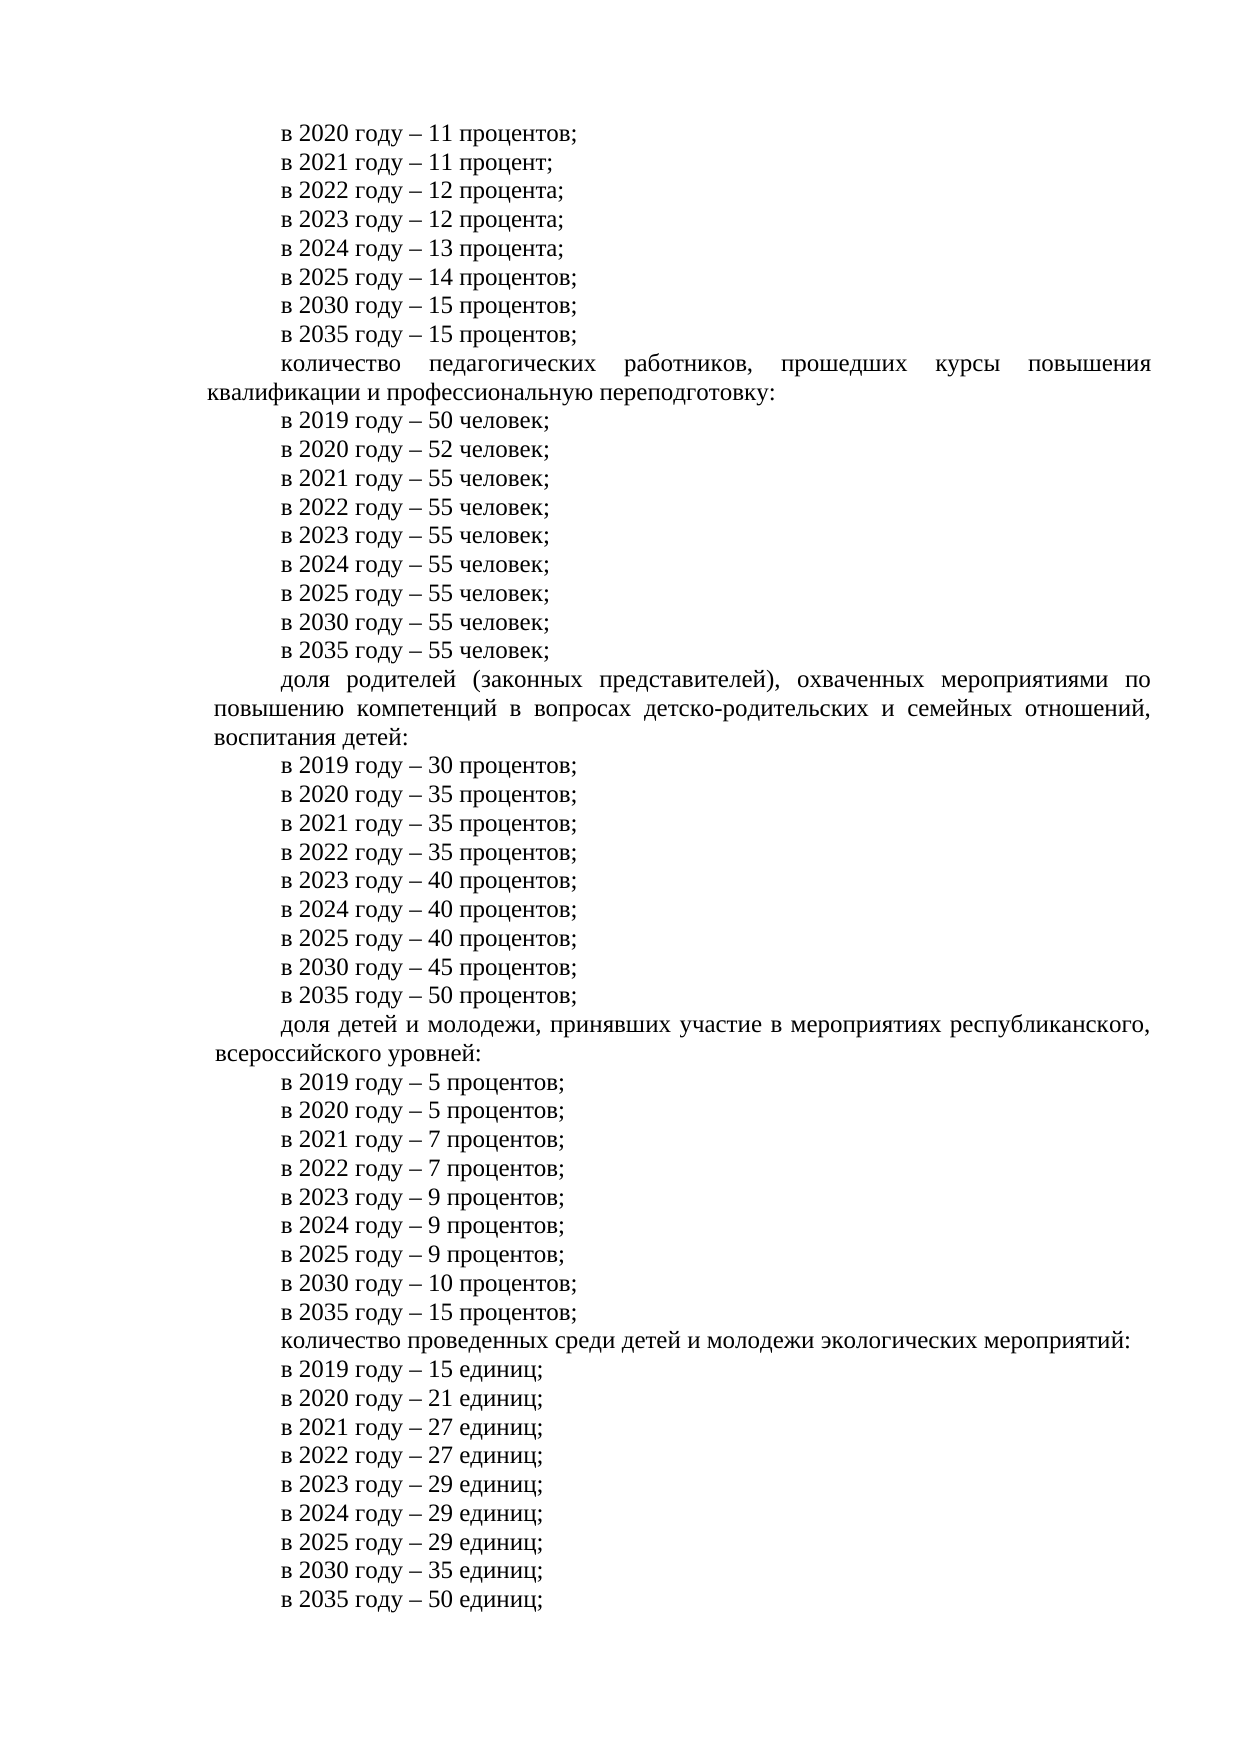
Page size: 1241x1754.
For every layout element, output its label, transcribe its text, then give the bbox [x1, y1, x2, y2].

text в 2025 году – 29 единиц; [207, 1527, 1152, 1556]
text в 2024 году – 9 процентов; [207, 1211, 1152, 1239]
text в 2021 году – 35 процентов; [207, 808, 1152, 837]
text количество педагогических работников, прошедших курсы повышения квалификации и профессиональную переподготовку: [207, 348, 1152, 406]
text в 2030 году – 55 человек; [207, 607, 1152, 636]
text в 2020 году – 11 процентов; [207, 118, 1152, 147]
text в 2022 году – 35 процентов; [207, 837, 1152, 866]
text в 2024 году – 55 человек; [207, 549, 1152, 578]
text в 2035 году – 50 единиц; [207, 1584, 1152, 1613]
text в 2035 году – 50 процентов; [207, 981, 1152, 1009]
text в 2025 году – 40 процентов; [207, 923, 1152, 952]
text в 2019 году – 15 единиц; [207, 1354, 1152, 1383]
text в 2023 году – 40 процентов; [207, 866, 1152, 894]
text в 2035 году – 15 процентов; [207, 319, 1152, 348]
text в 2022 году – 55 человек; [207, 492, 1152, 521]
text в 2022 году – 27 единиц; [207, 1441, 1152, 1469]
text в 2020 году – 52 человек; [207, 434, 1152, 463]
text в 2030 году – 10 процентов; [207, 1268, 1152, 1297]
text в 2019 году – 30 процентов; [207, 751, 1152, 779]
text в 2024 году – 40 процентов; [207, 894, 1152, 923]
text в 2022 году – 7 процентов; [207, 1153, 1152, 1182]
text в 2019 году – 50 человек; [207, 406, 1152, 434]
text в 2021 году – 11 процент; [207, 147, 1152, 176]
text в 2023 году – 9 процентов; [207, 1182, 1152, 1211]
text в 2024 году – 13 процента; [207, 233, 1152, 262]
text в 2025 году – 14 процентов; [207, 262, 1152, 291]
text в 2020 году – 35 процентов; [207, 779, 1152, 808]
text в 2019 году – 5 процентов; [207, 1067, 1152, 1096]
text в 2035 году – 15 процентов; [207, 1297, 1152, 1326]
text в 2030 году – 45 процентов; [207, 952, 1152, 981]
text в 2030 году – 15 процентов; [207, 291, 1152, 319]
text в 2030 году – 35 единиц; [207, 1556, 1152, 1584]
text в 2024 году – 29 единиц; [207, 1498, 1152, 1527]
text количество проведенных среди детей и молодежи экологических мероприятий: [210, 1326, 1152, 1354]
text в 2022 году – 12 процента; [207, 176, 1152, 204]
text в 2023 году – 12 процента; [207, 204, 1152, 233]
text в 2020 году – 5 процентов; [207, 1096, 1152, 1124]
text доля детей и молодежи, принявших участие в мероприятиях республиканского, всероссийского уровней: [215, 1009, 1152, 1067]
text в 2021 году – 27 единиц; [207, 1412, 1152, 1441]
text в 2025 году – 9 процентов; [207, 1239, 1152, 1268]
text в 2023 году – 55 человек; [207, 521, 1152, 549]
text в 2035 году – 55 человек; [207, 636, 1152, 664]
text доля родителей (законных представителей), охваченных мероприятиями по повышению компетенций в вопросах детско-родительских и семейных отношений, воспитания детей: [214, 664, 1152, 751]
text в 2021 году – 55 человек; [207, 463, 1152, 492]
text в 2023 году – 29 единиц; [207, 1469, 1152, 1498]
text в 2020 году – 21 единиц; [207, 1383, 1152, 1412]
text в 2025 году – 55 человек; [207, 578, 1152, 607]
text в 2021 году – 7 процентов; [207, 1124, 1152, 1153]
